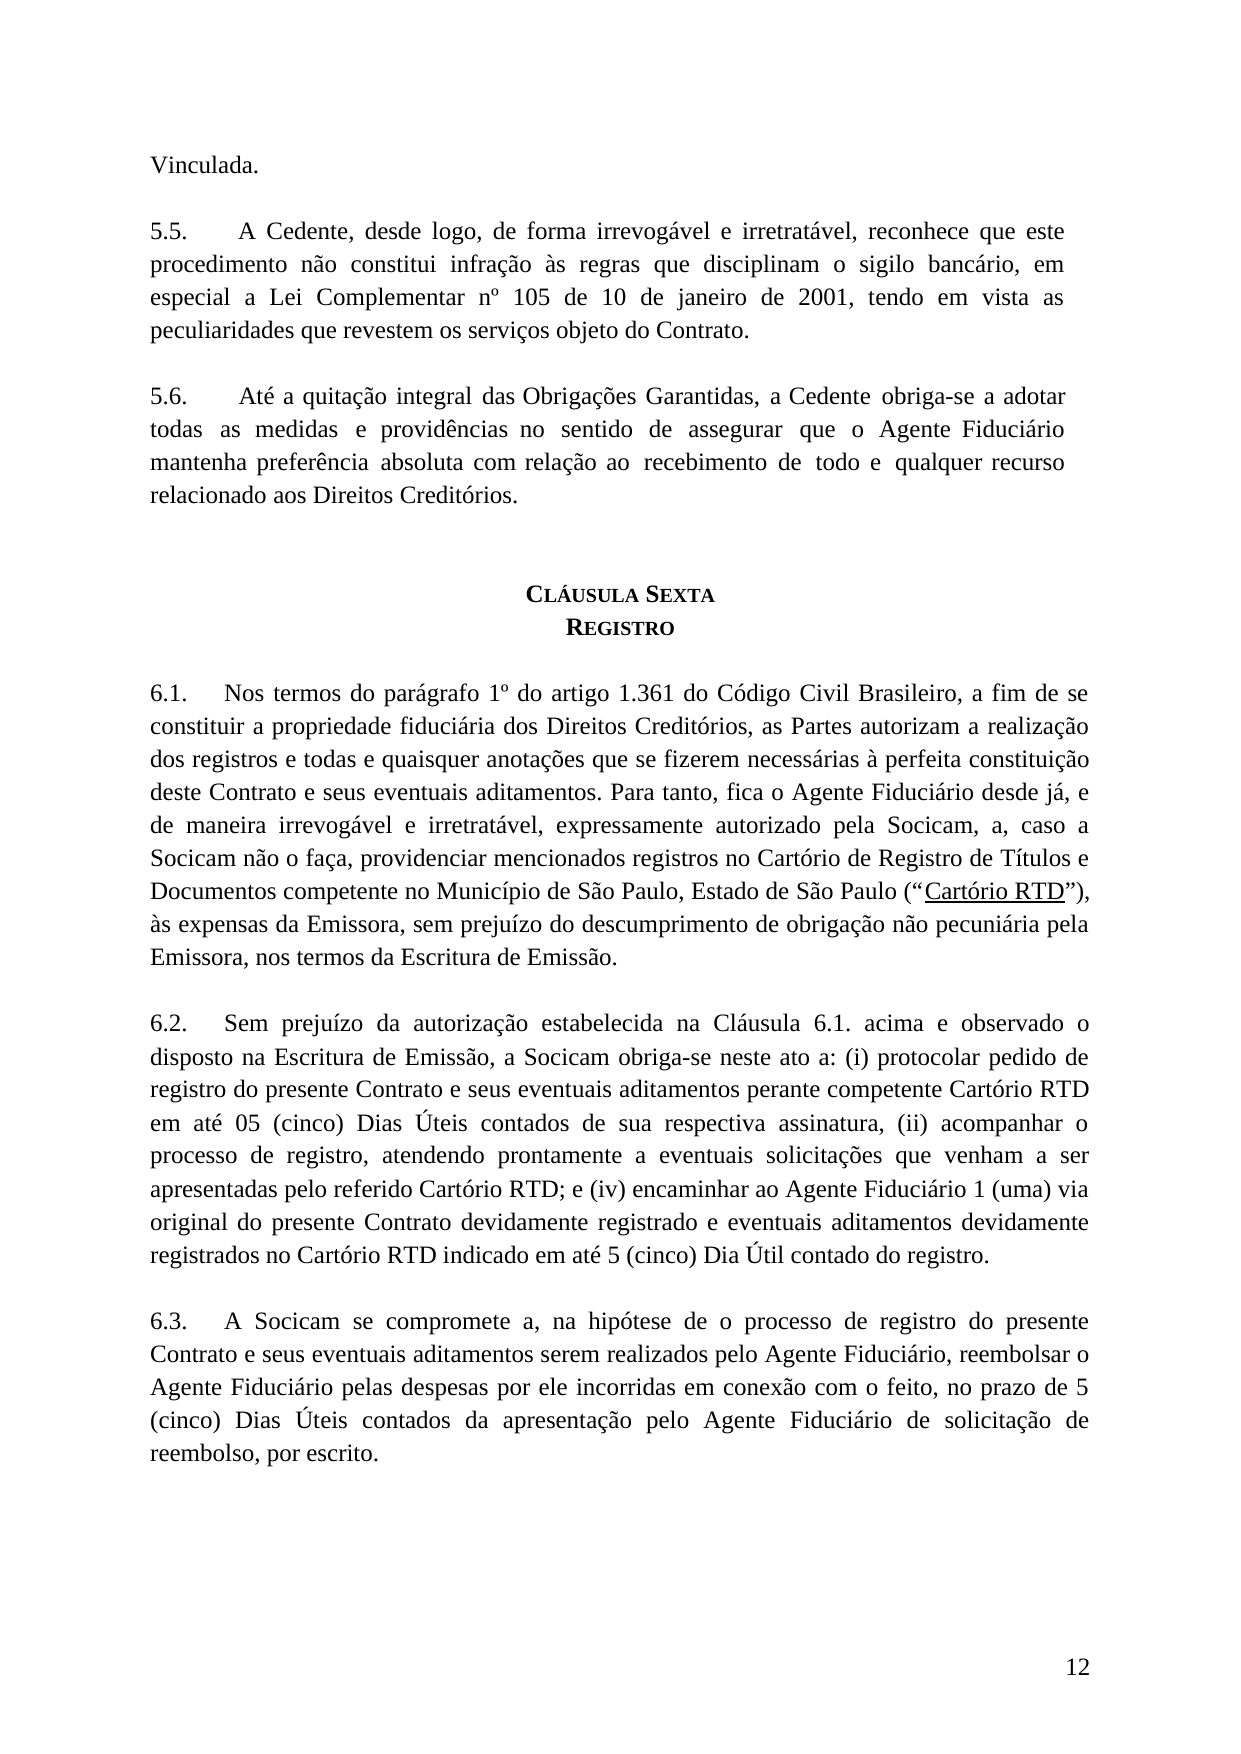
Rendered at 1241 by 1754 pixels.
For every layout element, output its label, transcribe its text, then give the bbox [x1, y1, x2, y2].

list Até a quitação integral das Obrigações Garantidas, a Cedente obriga-se a adotar todas as medidas e providências no sentido de assegurar que o Agente Fiduciário mantenha preferência absoluta com relação ao recebimento de todo e qualquer recurso relacionado aos Direitos Creditórios. [150, 381, 1066, 509]
list A Socicam se compromete a, na hipótese de o processo de registro do presente Contrato e seus eventuais aditamentos serem realizados pelo Agente Fiduciário, reembolsar o Agente Fiduciário pelas despesas por ele incorridas em conexão com o feito, no prazo de 5 (cinco) Dias Úteis contados da apresentação pelo Agente Fiduciário de solicitação de reembolso, por escrito. [150, 1306, 1090, 1467]
text Cláusula Sexta [150, 579, 1090, 608]
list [150, 150, 1066, 179]
list Nos termos do parágrafo 1º do artigo 1.361 do Código Civil Brasileiro, a fim de se constituir a propriedade fiduciária dos Direitos Creditórios, as Partes autorizam a realização dos registros e todas e quaisquer anotações que se fizerem necessárias à perfeita constituição deste Contrato e seus eventuais aditamentos. Para tanto, fica o Agente Fiduciário desde já, e de maneira irrevogável e irretratável, expressamente autorizado pela Socicam, a, caso a Socicam não o faça, providenciar mencionados registros no Cartório de Registro de Títulos e Documentos competente no Município de São Paulo, Estado de São Paulo (“Cartório RTD”), às expensas da Emissora, sem prejuízo do descumprimento de obrigação não pecuniária pela Emissora, nos termos da Escritura de Emissão. [150, 678, 1090, 971]
list A Cedente, desde logo, de forma irrevogável e irretratável, reconhece que este procedimento não constitui infração às regras que disciplinam o sigilo bancário, em especial a Lei Complementar nº 105 de 10 de janeiro de 2001, tendo em vista as peculiaridades que revestem os serviços objeto do Contrato. [150, 216, 1066, 344]
list Sem prejuízo da autorização estabelecida na Cláusula 6.1. acima e observado o disposto na Escritura de Emissão, a Socicam obriga-se neste ato a: (i) protocolar pedido de registro do presente Contrato e seus eventuais aditamentos perante competente Cartório RTD em até 05 (cinco) Dias Úteis contados de sua respectiva assinatura, (ii) acompanhar o processo de registro, atendendo prontamente a eventuais solicitações que venham a ser apresentadas pelo referido Cartório RTD; e (iv) encaminhar ao Agente Fiduciário 1 (uma) via original do presente Contrato devidamente registrado e eventuais aditamentos devidamente registrados no Cartório RTD indicado em até 5 (cinco) Dia Útil contado do registro. [150, 1008, 1090, 1268]
text Registro [150, 612, 1090, 641]
